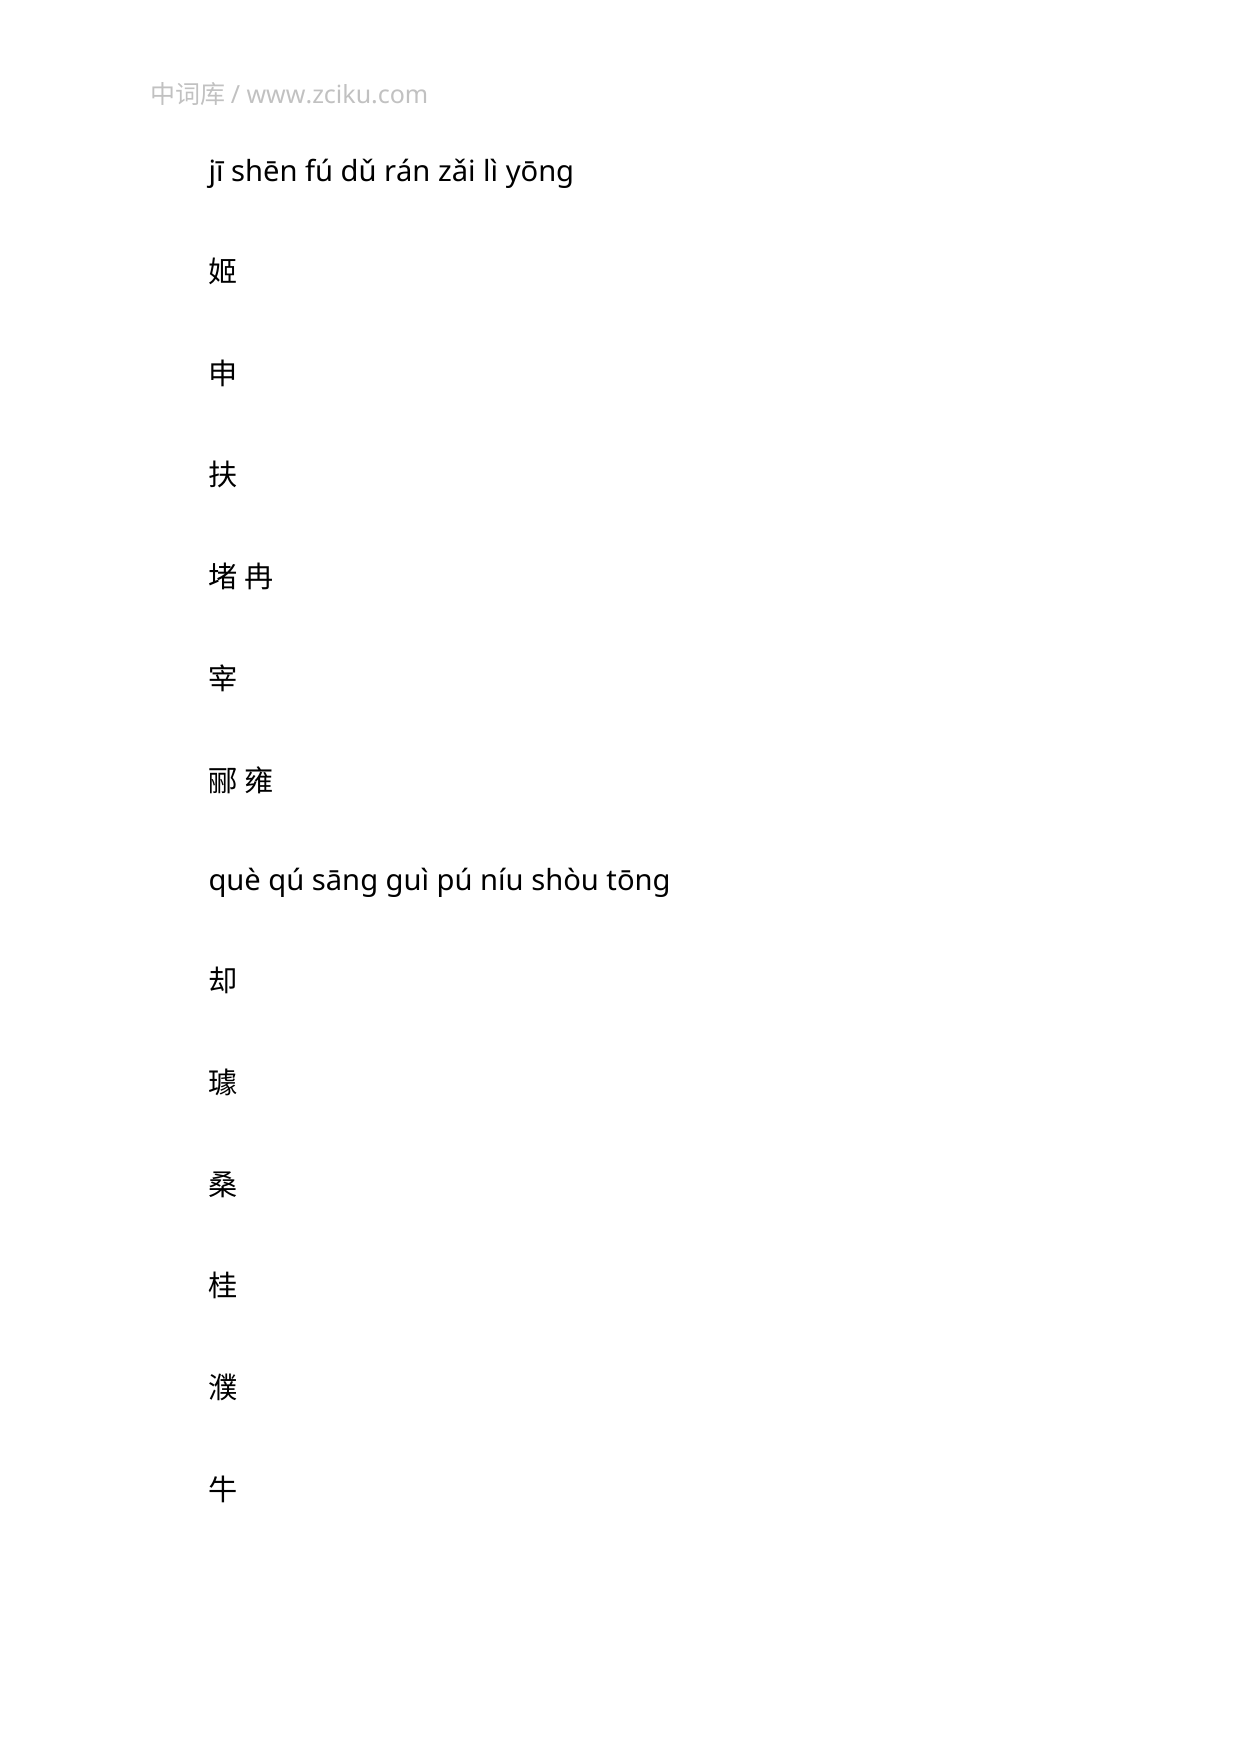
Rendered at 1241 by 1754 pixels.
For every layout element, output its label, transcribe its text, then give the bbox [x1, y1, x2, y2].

text 桂 [150, 1263, 1090, 1305]
text jī shēn fú dǔ rán zǎi lì yōng [150, 150, 1090, 190]
text 申 [150, 350, 1090, 392]
text 郦 雍 [150, 757, 1090, 799]
text 扶 [150, 452, 1090, 494]
text 濮 [150, 1364, 1090, 1407]
text 璩 [150, 1059, 1090, 1102]
text què qú sāng guì pú níu shòu tōng [150, 859, 1090, 899]
text 牛 [150, 1466, 1090, 1509]
text 堵 冉 [150, 554, 1090, 596]
text 姬 [150, 248, 1090, 291]
text 宰 [150, 656, 1090, 698]
text 却 [150, 957, 1090, 1000]
text 桑 [150, 1161, 1090, 1203]
